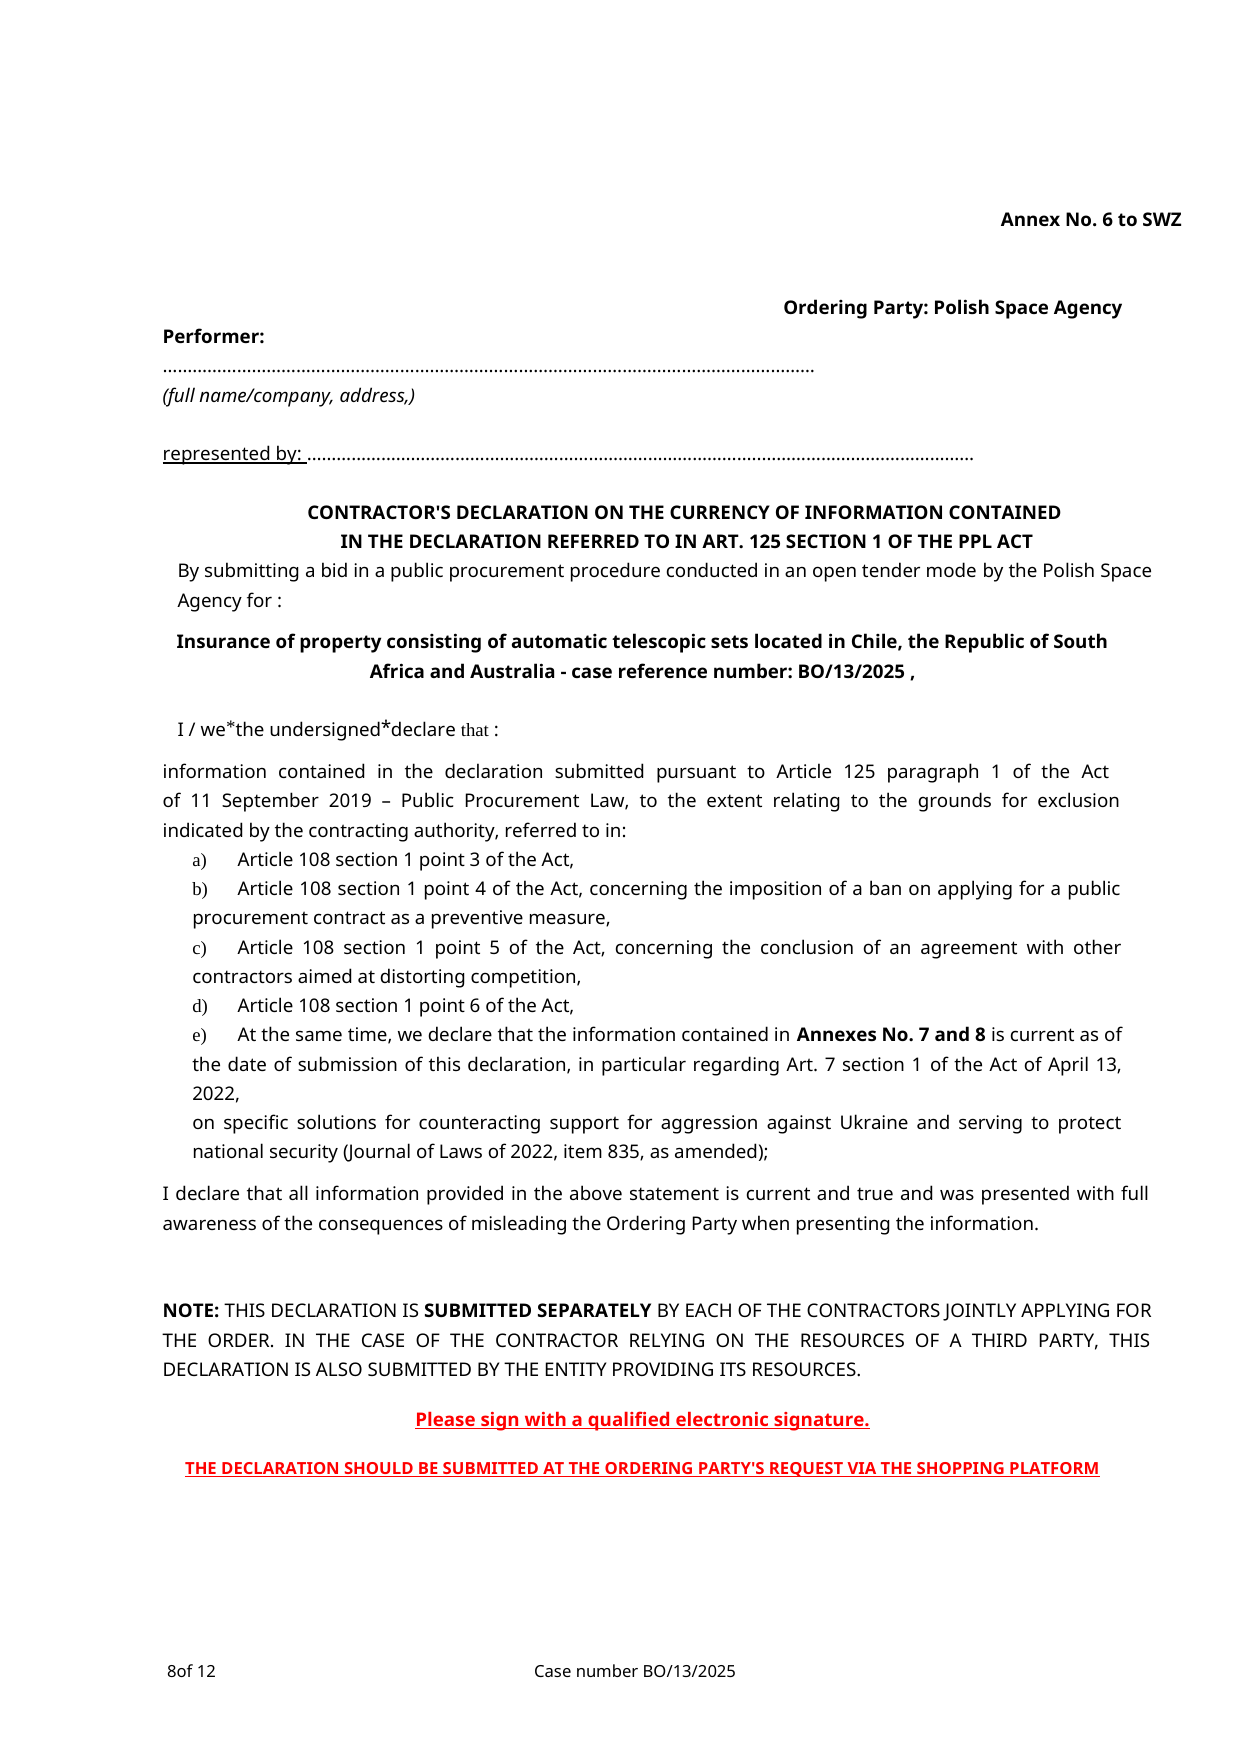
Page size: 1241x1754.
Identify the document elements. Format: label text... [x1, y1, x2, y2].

text …………………………………………………………………………………………………………………… [162, 353, 1122, 378]
list At the same time, we declare that the information contained in Annexes No. 7 and 8 is current as of the date of submission of this declaration, in particular regarding Art. 7 section 1 of the Act of April 13, 2022, on specific solutions for counteracting support for aggression against Ukraine and serving to protect national security (Journal of Laws of 2022, item 835, as amended); [192, 1022, 1122, 1164]
list Article 108 section 1 point 5 of the Act, concerning the conclusion of an agreement with other contractors aimed at distorting competition, [192, 934, 1122, 989]
text I / we ⃰ the undersigned ⃰ declare that :​​​ [177, 717, 1152, 742]
text THE DECLARATION SHOULD BE SUBMITTED AT THE ORDERING PARTY'S REQUEST VIA THE SHOPPING PLATFORM [162, 1456, 1122, 1479]
text Annex No. 6 to SWZ [162, 206, 1181, 232]
text Ordering Party: Polish Space Agency [162, 294, 1122, 320]
text Performer: [162, 323, 1122, 349]
text By submitting a bid in a public procurement procedure conducted in an open tender mode by the Polish Space Agency for : [177, 558, 1152, 612]
text CONTRACTOR'S DECLARATION ON THE CURRENCY OF INFORMATION CONTAINED IN THE DECLARATION REFERRED TO IN ART. 125 SECTION 1 OF THE PPL ACT [251, 499, 1122, 554]
text Insurance of property consisting of automatic telescopic sets located in Chile, the Republic of South Africa and Australia - case reference number: BO/13/2025 , [162, 629, 1122, 683]
text Please sign with a qualified electronic signature. [162, 1406, 1122, 1432]
list Article 108 section 1 point 4 of the Act, concerning the imposition of a ban on applying for a public procurement contract as a preventive measure, [192, 875, 1122, 930]
text represented by: ………………………………………………………………………………..…………………….……………… [162, 441, 1122, 466]
text (full name/company, address,) [162, 382, 1122, 408]
text information contained in the declaration submitted pursuant to Article 125 paragraph 1 of the Act of 11 September 2019 – Public Procurement Law, to the extent relating to the grounds for exclusion indicated by the contracting authority, referred to in: [162, 758, 1122, 842]
list Article 108 section 1 point 6 of the Act, [192, 992, 1122, 1018]
text I declare that all information provided in the above statement is current and true and was presented with full awareness of the consequences of misleading the Ordering Party when presenting the information. [162, 1181, 1152, 1235]
list Article 108 section 1 point 3 of the Act, [192, 846, 1122, 872]
text NOTE: THIS DECLARATION IS SUBMITTED SEPARATELY BY EACH OF THE CONTRACTORS JOINTLY APPLYING FOR THE ORDER. IN THE CASE OF THE CONTRACTOR RELYING ON THE RESOURCES OF A THIRD PARTY, THIS DECLARATION IS ALSO SUBMITTED BY THE ENTITY PROVIDING ITS RESOURCES. [162, 1298, 1152, 1382]
